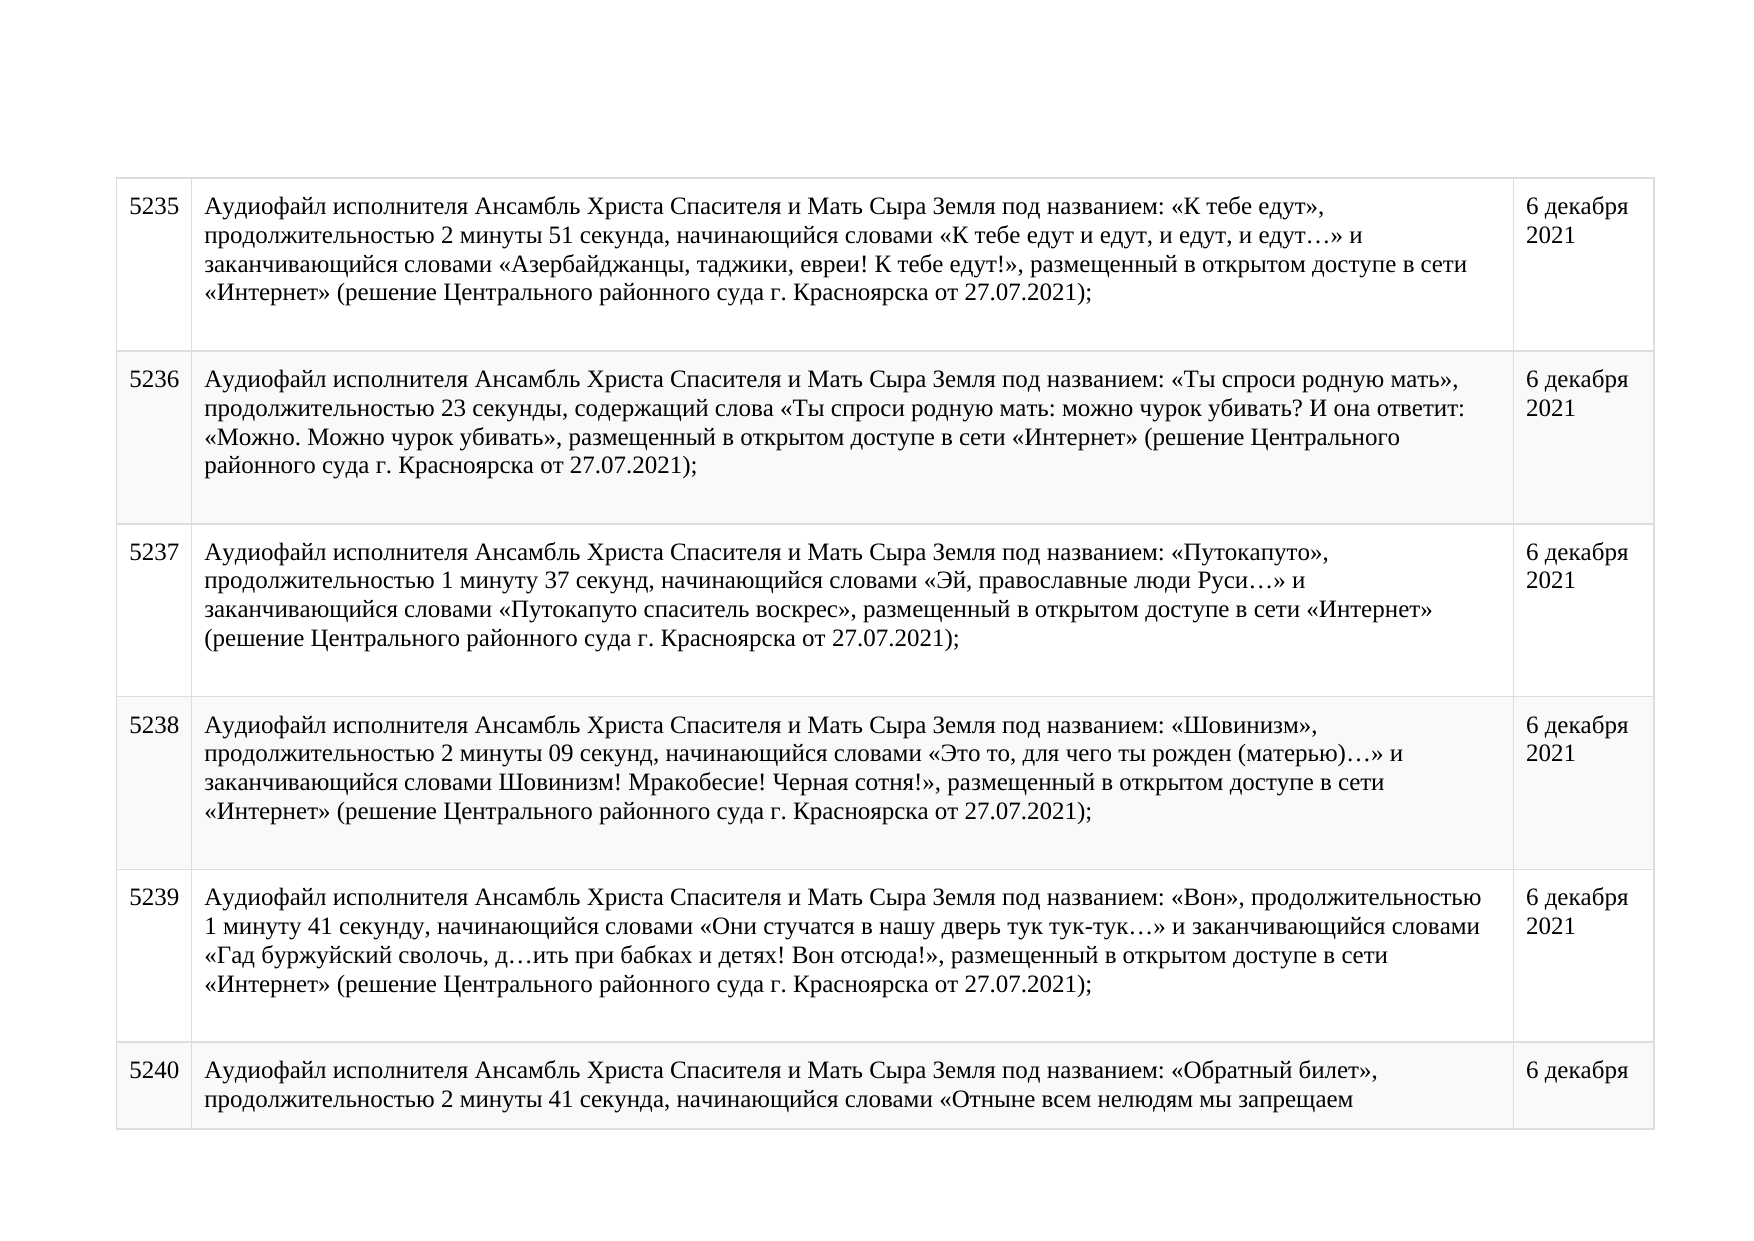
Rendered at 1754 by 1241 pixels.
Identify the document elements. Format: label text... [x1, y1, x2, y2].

table_cell 6 декабря 2021 [1514, 870, 1653, 1041]
table_cell 6 декабря 2021 [1514, 697, 1653, 868]
table_cell Аудиофайл исполнителя Ансамбль Христа Спасителя и Мать Сыра Земля под названием: «Вон», продолжительностью 1 минуту 41 секунду, начинающийся словами «Они стучатся в нашу дверь тук тук-тук…» и заканчивающийся словами «Гад буржуйский сволочь, д…ить при бабках и детях! Вон отсюда!», размещенный в открытом доступе в сети «Интернет» (решение Центрального районного суда г. Красноярска от 27.07.2021); [192, 870, 1513, 1041]
table_cell Аудиофайл исполнителя Ансамбль Христа Спасителя и Мать Сыра Земля под названием: «К тебе едут», продолжительностью 2 минуты 51 секунда, начинающийся словами «К тебе едут и едут, и едут, и едут…» и заканчивающийся словами «Азербайджанцы, таджики, евреи! К тебе едут!», размещенный в открытом доступе в сети «Интернет» (решение Центрального районного суда г. Красноярска от 27.07.2021); [192, 179, 1513, 350]
table_cell 6 декабря 2021 [1514, 1043, 1653, 1128]
table_cell 5238 [117, 697, 191, 868]
table_cell 5235 [117, 179, 191, 350]
table_cell 5239 [117, 870, 191, 1041]
table_cell Аудиофайл исполнителя Ансамбль Христа Спасителя и Мать Сыра Земля под названием: «Путокапуто», продолжительностью 1 минуту 37 секунд, начинающийся словами «Эй, православные люди Руси…» и заканчивающийся словами «Путокапуто спаситель воскрес», размещенный в открытом доступе в сети «Интернет» (решение Центрального районного суда г. Красноярска от 27.07.2021); [192, 525, 1513, 696]
table_cell 6 декабря 2021 [1514, 179, 1653, 350]
table_cell Аудиофайл исполнителя Ансамбль Христа Спасителя и Мать Сыра Земля под названием: «Шовинизм», продолжительностью 2 минуты 09 секунд, начинающийся словами «Это то, для чего ты рожден (матерью)…» и заканчивающийся словами Шовинизм! Мракобесие! Черная сотня!», размещенный в открытом доступе в сети «Интернет» (решение Центрального районного суда г. Красноярска от 27.07.2021); [192, 697, 1513, 868]
table_cell 5240 [117, 1043, 191, 1128]
table_cell 5236 [117, 352, 191, 523]
table_cell 6 декабря 2021 [1514, 525, 1653, 696]
table_cell 5237 [117, 525, 191, 696]
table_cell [192, 1043, 1513, 1128]
table_cell 6 декабря 2021 [1514, 352, 1653, 523]
table_cell Аудиофайл исполнителя Ансамбль Христа Спасителя и Мать Сыра Земля под названием: «Ты спроси родную мать», продолжительностью 23 секунды, содержащий слова «Ты спроси родную мать: можно чурок убивать? И она ответит: «Можно. Можно чурок убивать», размещенный в открытом доступе в сети «Интернет» (решение Центрального районного суда г. Красноярска от 27.07.2021); [192, 352, 1513, 523]
